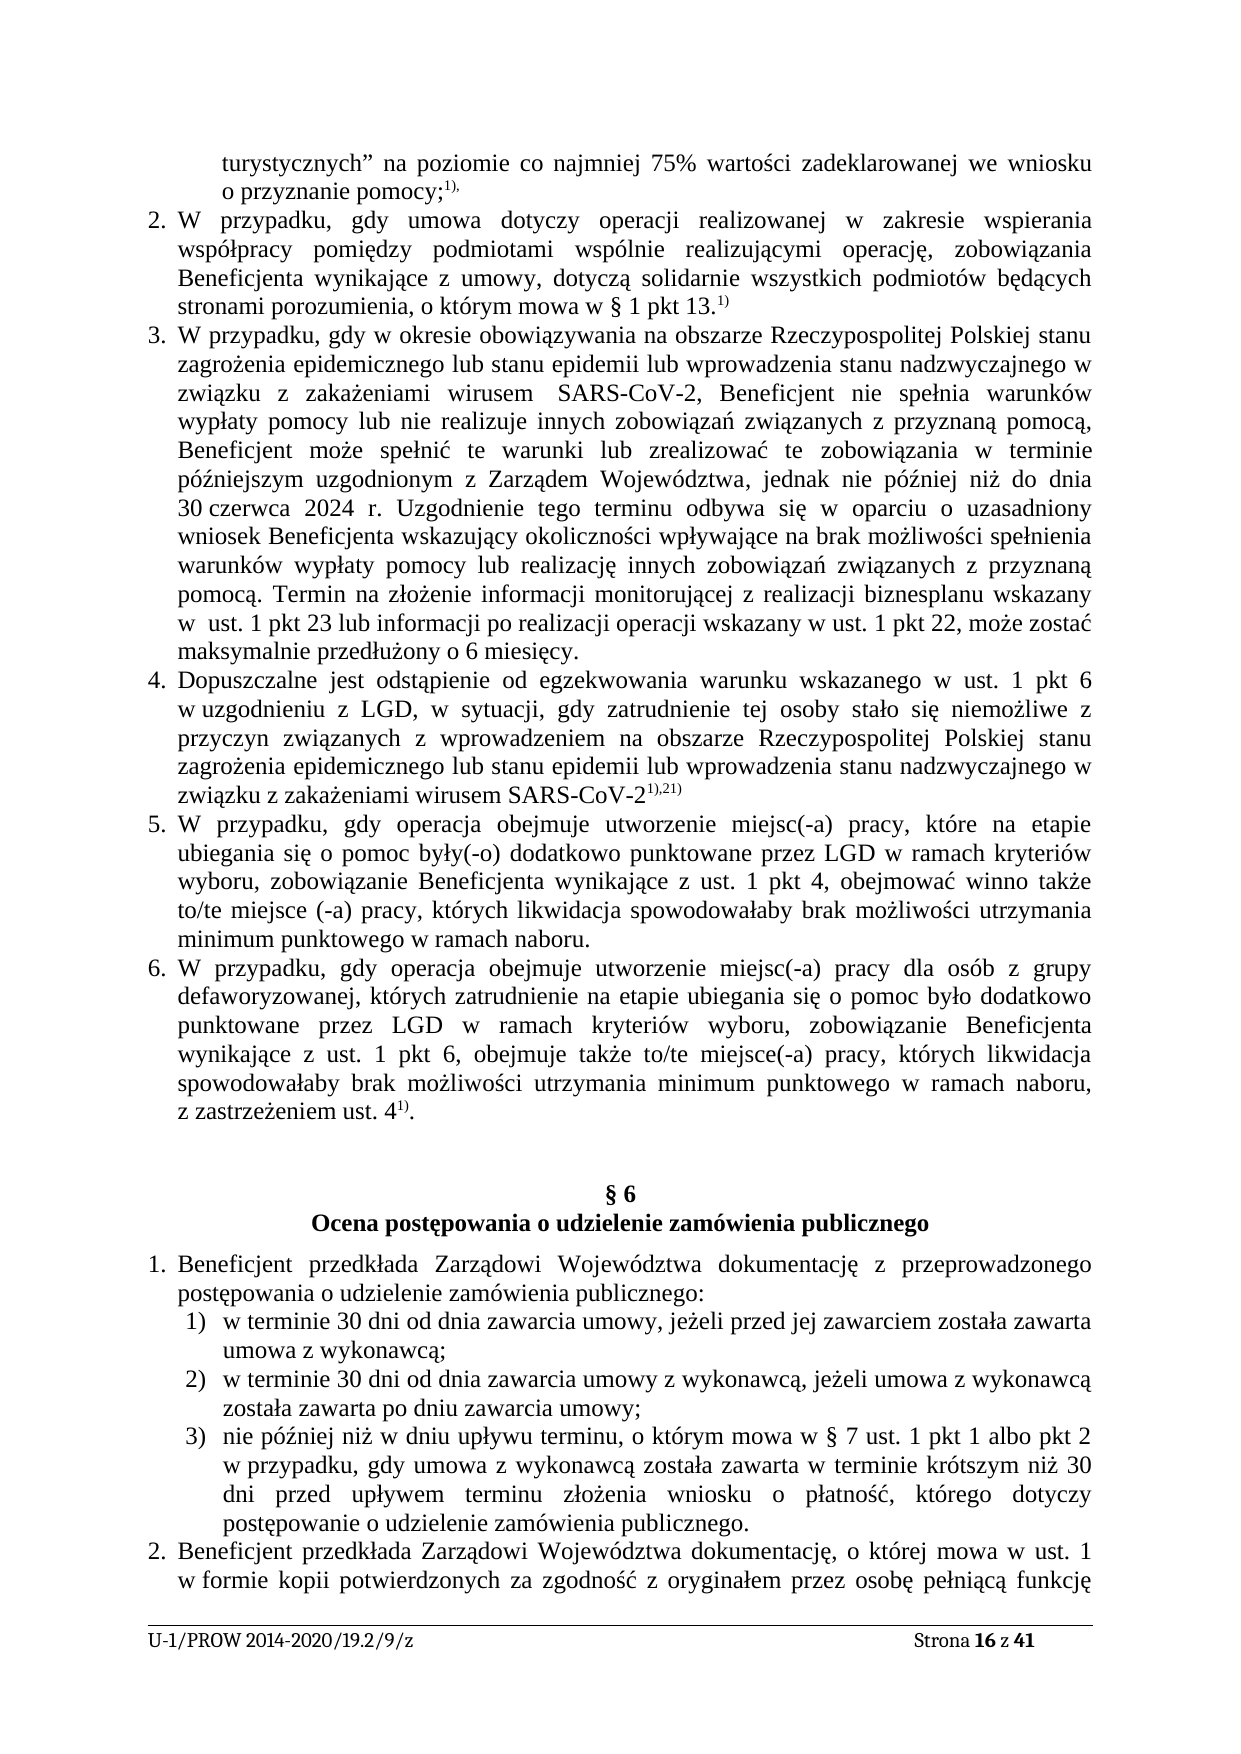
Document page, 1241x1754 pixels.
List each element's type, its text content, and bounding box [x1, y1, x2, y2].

list Ocena postępowania o udzielenie zamówienia publicznego [148, 1208, 1093, 1236]
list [148, 1536, 1093, 1594]
list § 6 [148, 1179, 1093, 1208]
list nie później niż w dniu upływu terminu, o którym mowa w § 7 ust. 1 pkt 1 albo pkt 2 w przypadku, gdy umowa z wykonawcą została zawarta w terminie krótszym niż 30 dni przed upływem terminu złożenia wniosku o płatność, którego dotyczy postępowanie o udzielenie zamówienia publicznego. [185, 1421, 1093, 1536]
list w terminie 30 dni od dnia zawarcia umowy, jeżeli przed jej zawarciem została zawarta umowa z wykonawcą; [185, 1306, 1093, 1364]
text 5. W przypadku, gdy operacja obejmuje utworzenie miejsc(-a) pracy, które na etapie ubiegania się o pomoc były(-o) dodatkowo punktowane przez LGD w ramach kryteriów wyboru, zobowiązanie Beneficjenta wynikające z ust. 1 pkt 4, obejmować winno także to/te miejsce (-a) pracy, których likwidacja spowodowałaby brak możliwości utrzymania minimum punktowego w ramach naboru. [148, 809, 1093, 953]
text 4. Dopuszczalne jest odstąpienie od egzekwowania warunku wskazanego w ust. 1 pkt 6 w uzgodnieniu z LGD, w sytuacji, gdy zatrudnienie tej osoby stało się niemożliwe z przyczyn związanych z wprowadzeniem na obszarze Rzeczypospolitej Polskiej stanu zagrożenia epidemicznego lub stanu epidemii lub wprowadzenia stanu nadzwyczajnego w związku z zakażeniami wirusem SARS-CoV-21),21) [148, 665, 1093, 809]
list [177, 148, 1093, 205]
text 2. W przypadku, gdy umowa dotyczy operacji realizowanej w zakresie wspierania współpracy pomiędzy podmiotami wspólnie realizującymi operację, zobowiązania Beneficjenta wynikające z umowy, dotyczą solidarnie wszystkich podmiotów będących stronami porozumienia, o którym mowa w § 1 pkt 13.1) [148, 205, 1093, 320]
text 3. W przypadku, gdy w okresie obowiązywania na obszarze Rzeczypospolitej Polskiej stanu zagrożenia epidemicznego lub stanu epidemii lub wprowadzenia stanu nadzwyczajnego w związku z zakażeniami wirusem SARS-CoV-2, Beneficjent nie spełnia warunków wypłaty pomocy lub nie realizuje innych zobowiązań związanych z przyznaną pomocą, Beneficjent może spełnić te warunki lub zrealizować te zobowiązania w terminie późniejszym uzgodnionym z Zarządem Województwa, jednak nie później niż do dnia 30 czerwca 2024 r. Uzgodnienie tego terminu odbywa się w oparciu o uzasadniony wniosek Beneficjenta wskazujący okoliczności wpływające na brak możliwości spełnienia warunków wypłaty pomocy lub realizację innych zobowiązań związanych z przyznaną pomocą. Termin na złożenie informacji monitorującej z realizacji biznesplanu wskazany w ust. 1 pkt 23 lub informacji po realizacji operacji wskazany w ust. 1 pkt 22, może zostać maksymalnie przedłużony o 6 miesięcy. [148, 320, 1093, 665]
list w terminie 30 dni od dnia zawarcia umowy z wykonawcą, jeżeli umowa z wykonawcą została zawarta po dniu zawarcia umowy; [185, 1364, 1093, 1421]
text 6. W przypadku, gdy operacja obejmuje utworzenie miejsc(-a) pracy dla osób z grupy defaworyzowanej, których zatrudnienie na etapie ubiegania się o pomoc było dodatkowo punktowane przez LGD w ramach kryteriów wyboru, zobowiązanie Beneficjenta wynikające z ust. 1 pkt 6, obejmuje także to/te miejsce(-a) pracy, których likwidacja spowodowałaby brak możliwości utrzymania minimum punktowego w ramach naboru, z zastrzeżeniem ust. 41). [148, 953, 1093, 1125]
list Beneficjent przedkłada Zarządowi Województwa dokumentację z przeprowadzonego postępowania o udzielenie zamówienia publicznego: [148, 1249, 1093, 1306]
